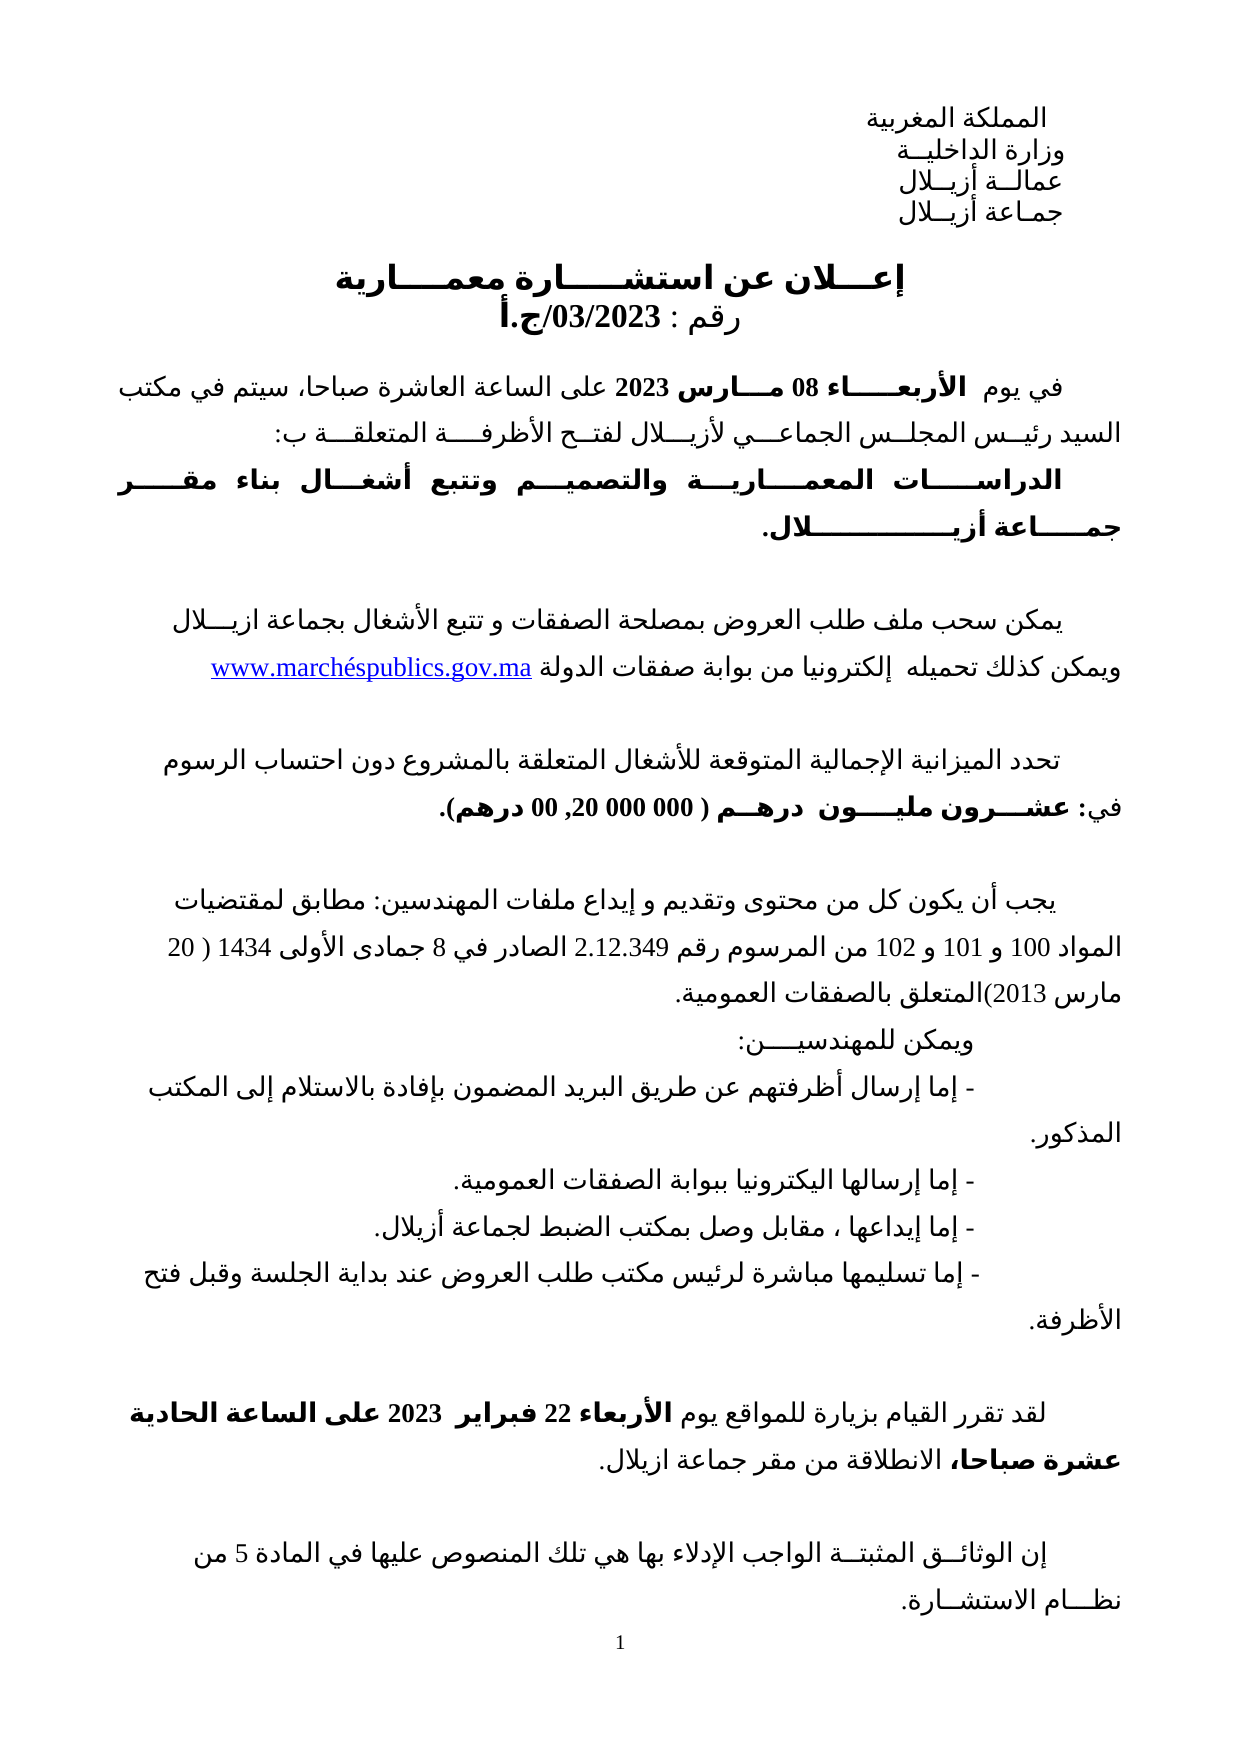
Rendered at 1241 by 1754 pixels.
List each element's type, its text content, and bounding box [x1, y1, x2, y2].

text ويمكن للمهندسيــــن: [118, 1024, 1122, 1055]
text في يوم الأربعـــــاء 08 مـــارس 2023 على الساعة العاشرة صباحا، سيتم في مكتب السيد رئيــس المجلــس الجماعـــي لأزيـــلال لفتــح الأظرفــــة المتعلقـــة ب: [118, 371, 1122, 448]
text إعـــلان عن استشـــــارة معمــــارية [118, 258, 1122, 297]
text - إما تسليمها مباشرة لرئيس مكتب طلب العروض عند بداية الجلسة وقبل فتح الأظرفة. [118, 1257, 1122, 1335]
text الدراســـــات المعمــــاريـــة والتصميـــم وتتبع أشغـــال بناء مقـــــر جمـــــاعة أزيـــــــــــــــلال. [118, 464, 1122, 542]
text يجب أن يكون كل من محتوى وتقديم و إيداع ملفات المهندسين: مطابق لمقتضيات المواد 100 و 101 و 102 من المرسوم رقم 2.12.349 الصادر في 8 جمادى الأولى 1434 ( 20 مارس 2013)المتعلق بالصفقات العمومية. [118, 884, 1122, 1008]
text جمـاعة أزيــلال [118, 196, 1122, 227]
text - إما إرسال أظرفتهم عن طريق البريد المضمون بإفادة بالاستلام إلى المكتب المذكور. [118, 1071, 1122, 1148]
text تحدد الميزانية الإجمالية المتوقعة للأشغال المتعلقة بالمشروع دون احتساب الرسوم في: عشـــرون مليــــون درهــم ( 20 000 000, 00 درهم). [118, 744, 1122, 822]
text عمالــة أزيــلال [118, 165, 1122, 196]
text إن الوثائــق المثبتــة الواجب الإدلاء بها هي تلك المنصوص عليها في المادة 5 من نظـــام الاستشــارة. [118, 1537, 1122, 1615]
text - إما إيداعها ، مقابل وصل بمكتب الضبط لجماعة أزيلال. [118, 1211, 1122, 1242]
text يمكن سحب ملف طلب العروض بمصلحة الصفقات و تتبع الأشغال بجماعة ازيـــلال ويمكن كذلك تحميله إلكترونيا من بوابة صفقات الدولة www.marchéspublics.gov.ma [118, 604, 1122, 682]
text المملكة المغربية [177, 103, 1122, 134]
text - إما إرسالها اليكترونيا ببوابة الصفقات العمومية. [118, 1164, 1122, 1195]
text لقد تقرر القيام بزيارة للمواقع يوم الأربعاء 22 فبراير 2023 على الساعة الحادية عشرة صباحا، الانطلاقة من مقر جماعة ازيلال. [118, 1397, 1122, 1475]
text رقم : 03/2023/ج.أ [118, 297, 1122, 335]
text وزارة الداخليــة [118, 134, 1122, 165]
